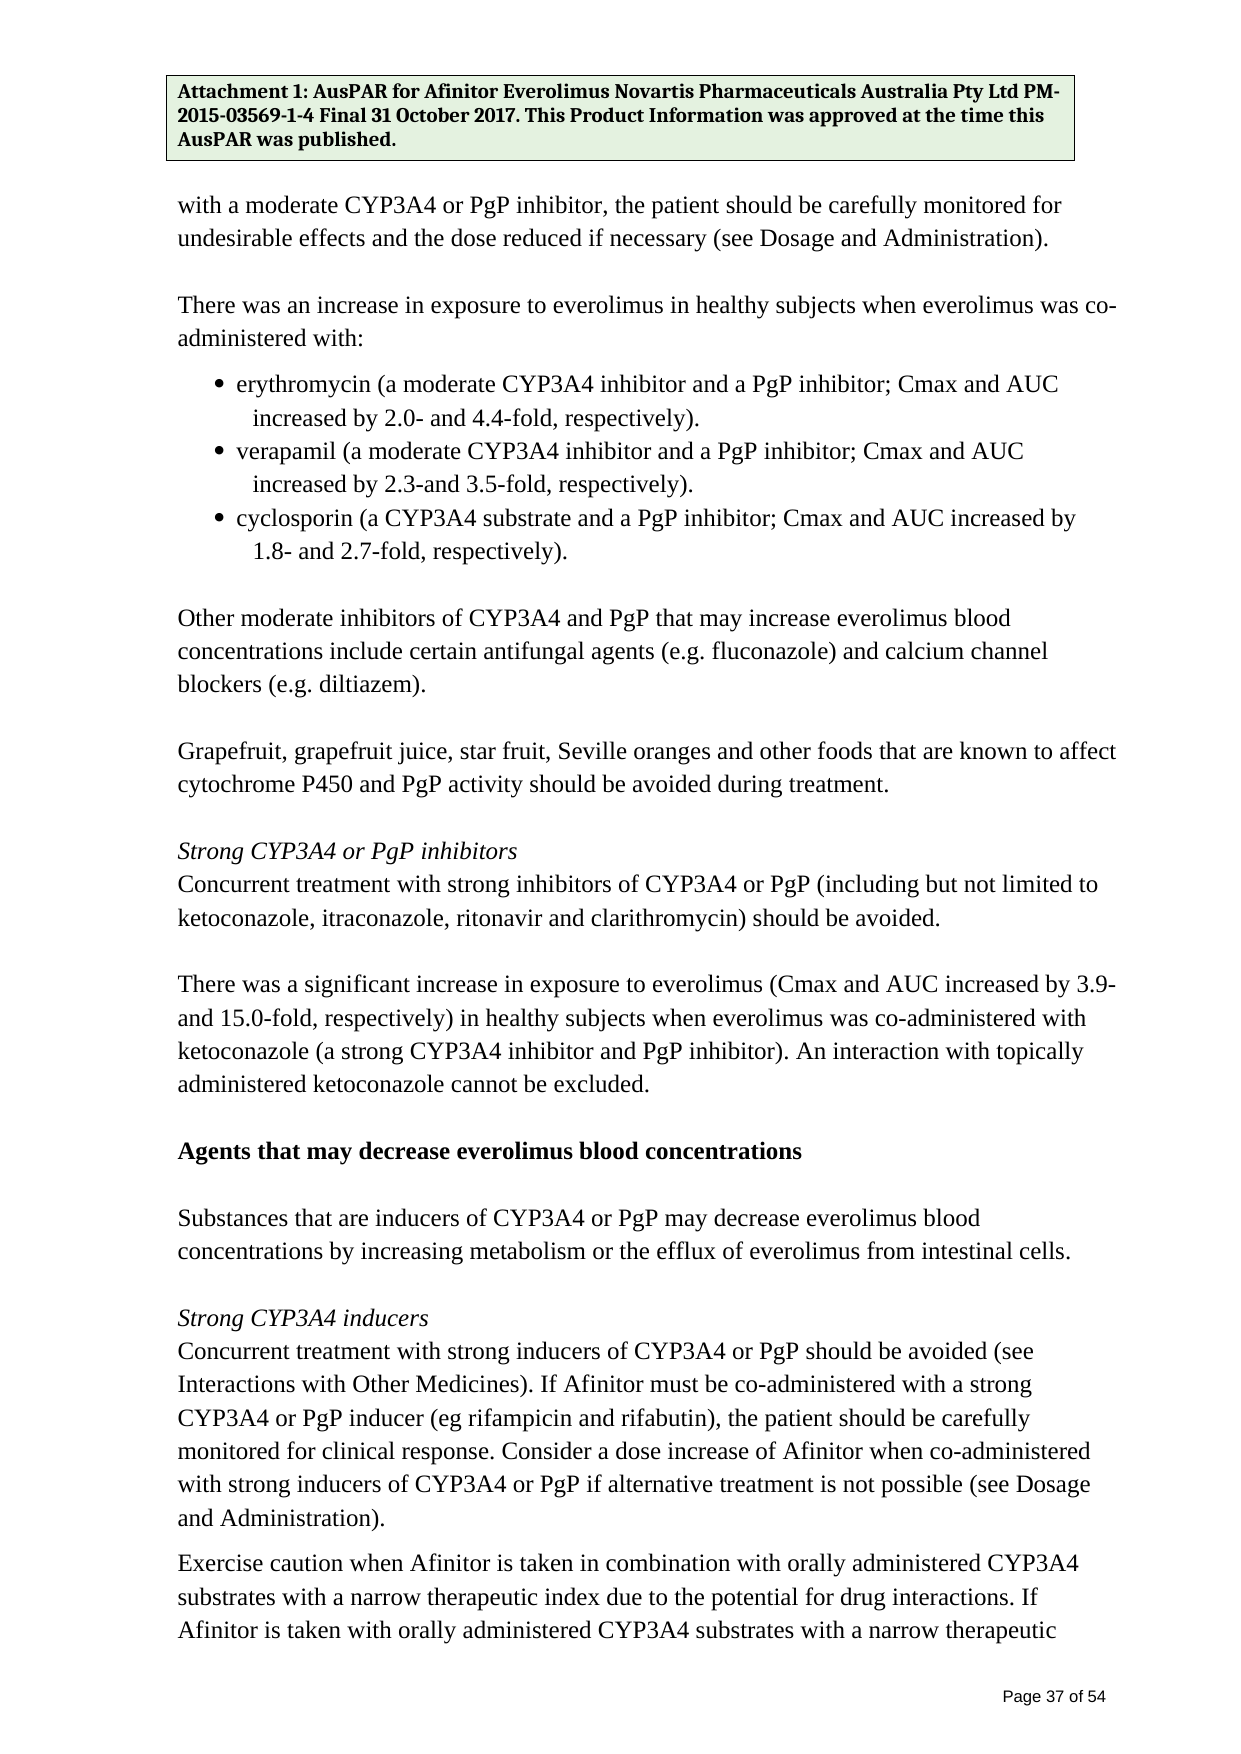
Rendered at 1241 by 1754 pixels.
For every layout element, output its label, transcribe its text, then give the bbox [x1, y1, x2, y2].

text There was a significant increase in exposure to everolimus (Cmax and AUC increased by 3.9- and 15.0-fold, respectively) in healthy subjects when everolimus was co-administered with ketoconazole (a strong CYP3A4 inhibitor and PgP inhibitor). An interaction with topically administered ketoconazole cannot be excluded. [177, 965, 1122, 1098]
text Other moderate inhibitors of CYP3A4 and PgP that may increase everolimus blood concentrations include certain antifungal agents (e.g. fluconazole) and calcium channel blockers (e.g. diltiazem). [177, 598, 1122, 698]
list cyclosporin (a CYP3A4 substrate and a PgP inhibitor; Cmax and AUC increased by 1.8- and 2.7-fold, respectively). [215, 498, 1122, 565]
text Concurrent treatment with strong inhibitors of CYP3A4 or PgP (including but not limited to ketoconazole, itraconazole, ritonavir and clarithromycin) should be avoided. [177, 865, 1122, 931]
list verapamil (a moderate CYP3A4 inhibitor and a PgP inhibitor; Cmax and AUC increased by 2.3-and 3.5-fold, respectively). [215, 431, 1122, 498]
text Grapefruit, grapefruit juice, star fruit, Seville oranges and other foods that are known to affect cytochrome P450 and PgP activity should be avoided during treatment. [177, 731, 1122, 798]
text Strong CYP3A4 inducers [177, 1298, 1122, 1331]
subtitle Agents that may decrease everolimus blood concentrations [177, 1131, 1122, 1165]
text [177, 1544, 1122, 1644]
text There was an increase in exposure to everolimus in healthy subjects when everolimus was co-administered with: [177, 286, 1122, 352]
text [177, 186, 1122, 252]
text Concurrent treatment with strong inducers of CYP3A4 or PgP should be avoided (see Interactions with Other Medicines). If Afinitor must be co-administered with a strong CYP3A4 or PgP inducer (eg rifampicin and rifabutin), the patient should be carefully monitored for clinical response. Consider a dose increase of Afinitor when co-administered with strong inducers of CYP3A4 or PgP if alternative treatment is not possible (see Dosage and Administration). [177, 1331, 1122, 1531]
text Strong CYP3A4 or PgP inhibitors [177, 831, 1122, 865]
text Substances that are inducers of CYP3A4 or PgP may decrease everolimus blood concentrations by increasing metabolism or the efflux of everolimus from intestinal cells. [177, 1198, 1122, 1265]
list erythromycin (a moderate CYP3A4 inhibitor and a PgP inhibitor; Cmax and AUC increased by 2.0- and 4.4-fold, respectively). [215, 365, 1122, 431]
